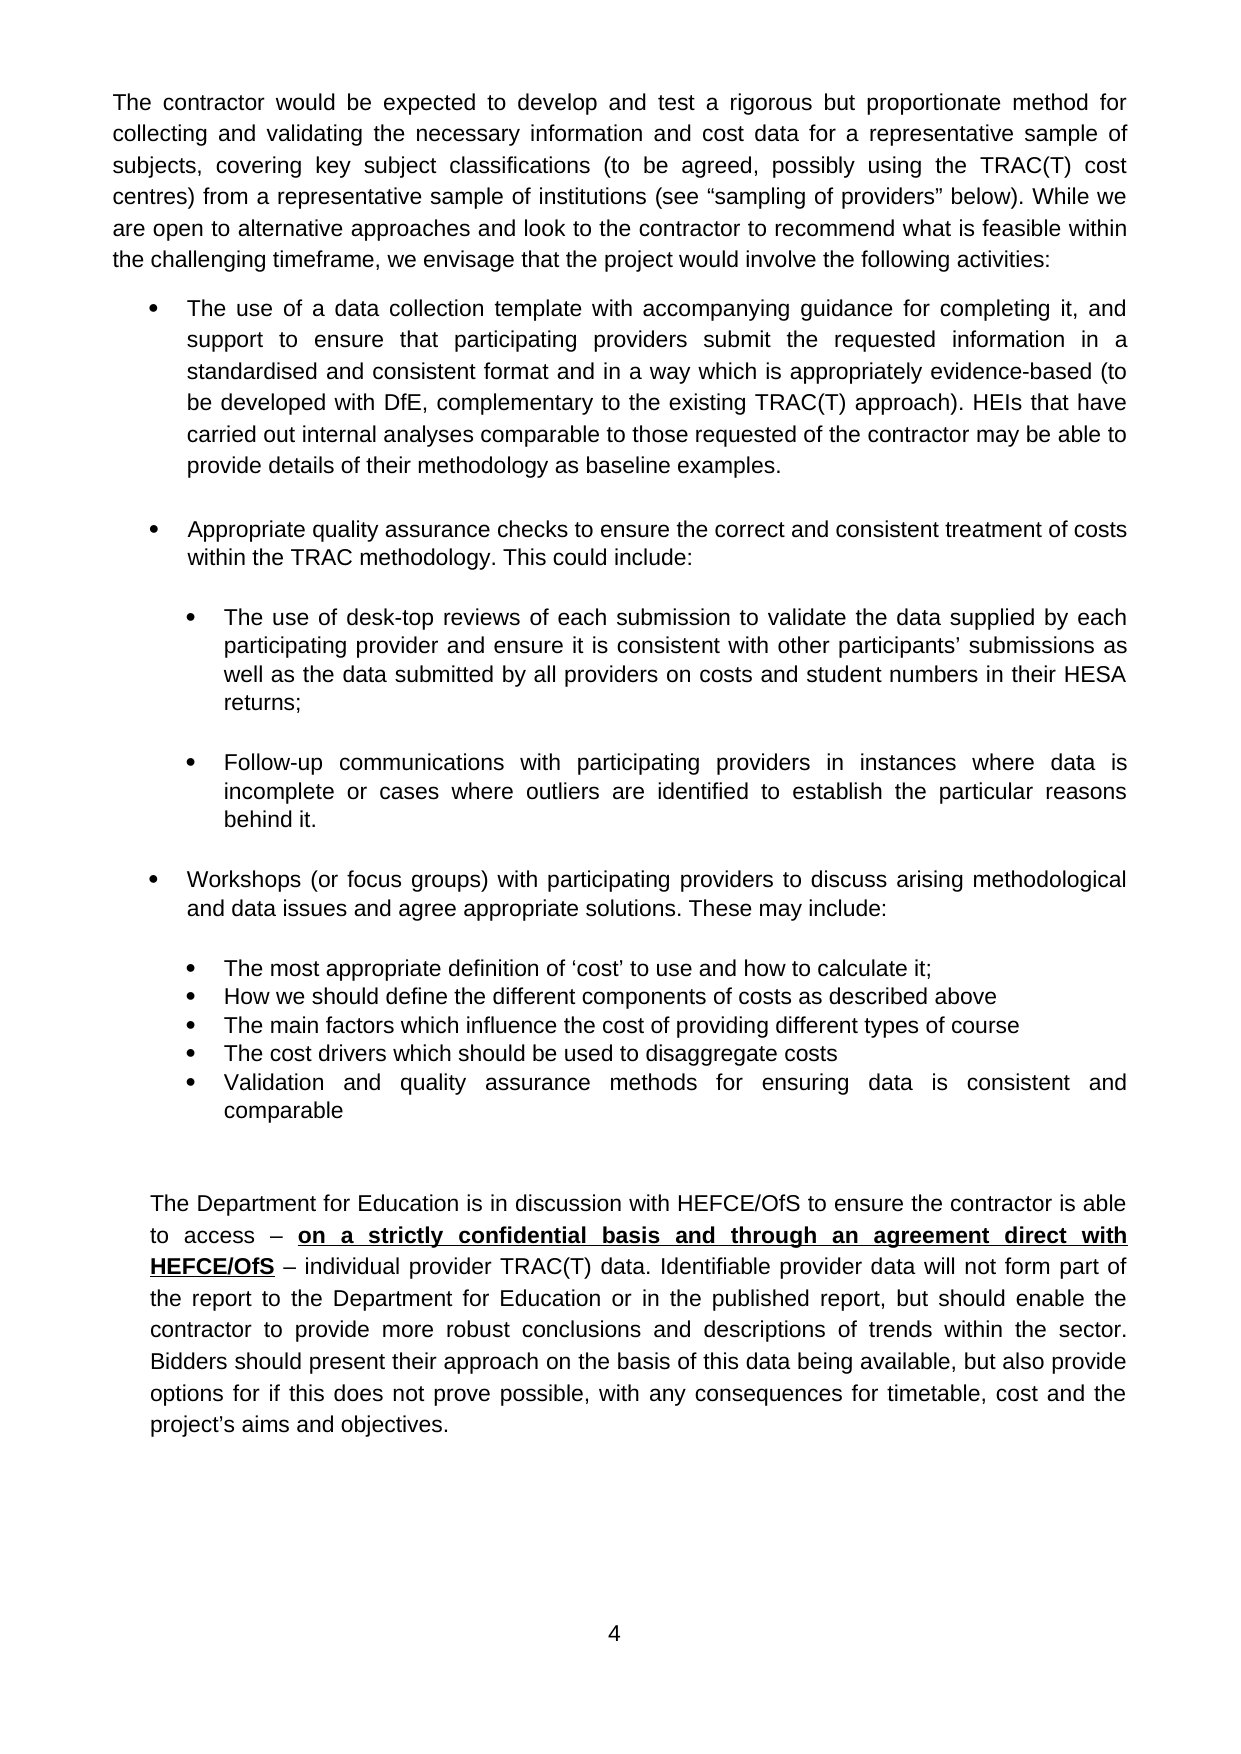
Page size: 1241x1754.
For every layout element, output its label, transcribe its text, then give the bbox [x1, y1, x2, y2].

list How we should define the different components of costs as described above [187, 983, 1128, 1009]
list The use of a data collection template with accompanying guidance for completing it, and support to ensure that participating providers submit the requested information in a standardised and consistent format and in a way which is appropriately evidence-based (to be developed with DfE, complementary to the existing TRAC(T) approach). HEIs that have carried out internal analyses comparable to those requested of the contractor may be able to provide details of their methodology as baseline examples. [149, 295, 1128, 479]
text The Department for Education is in discussion with HEFCE/OfS to ensure the contractor is able to access – on a strictly confidential basis and through an agreement direct with HEFCE/OfS – individual provider TRAC(T) data. Identifiable provider data will not form part of the report to the Department for Education or in the published report, but should enable the contractor to provide more robust conclusions and descriptions of trends within the sector. Bidders should present their approach on the basis of this data being available, but also provide options for if this does not prove possible, with any consequences for timetable, cost and the project’s aims and objectives. [150, 1190, 1128, 1437]
list Follow-up communications with participating providers in instances where data is incomplete or cases where outliers are identified to establish the particular reasons behind it. [187, 749, 1128, 833]
list The cost drivers which should be used to disaggregate costs [187, 1040, 1128, 1066]
list Appropriate quality assurance checks to ensure the correct and consistent treatment of costs within the TRAC methodology. This could include: [150, 516, 1128, 570]
list Validation and quality assurance methods for ensuring data is consistent and comparable [187, 1068, 1128, 1123]
list The most appropriate definition of ‘cost’ to use and how to calculate it; [187, 955, 1128, 981]
list Workshops (or focus groups) with participating providers to discuss arising methodological and data issues and agree appropriate solutions. These may include: [149, 866, 1128, 921]
text The contractor would be expected to develop and test a rigorous but proportionate method for collecting and validating the necessary information and cost data for a representative sample of subjects, covering key subject classifications (to be agreed, possibly using the TRAC(T) cost centres) from a representative sample of institutions (see “sampling of providers” below). While we are open to alternative approaches and look to the contractor to recommend what is feasible within the challenging timeframe, we envisage that the project would involve the following activities: [112, 89, 1128, 273]
list The use of desk-top reviews of each submission to validate the data supplied by each participating provider and ensure it is consistent with other participants’ submissions as well as the data submitted by all providers on costs and student numbers in their HESA returns; [187, 604, 1128, 716]
list The main factors which influence the cost of providing different types of course [187, 1012, 1128, 1038]
